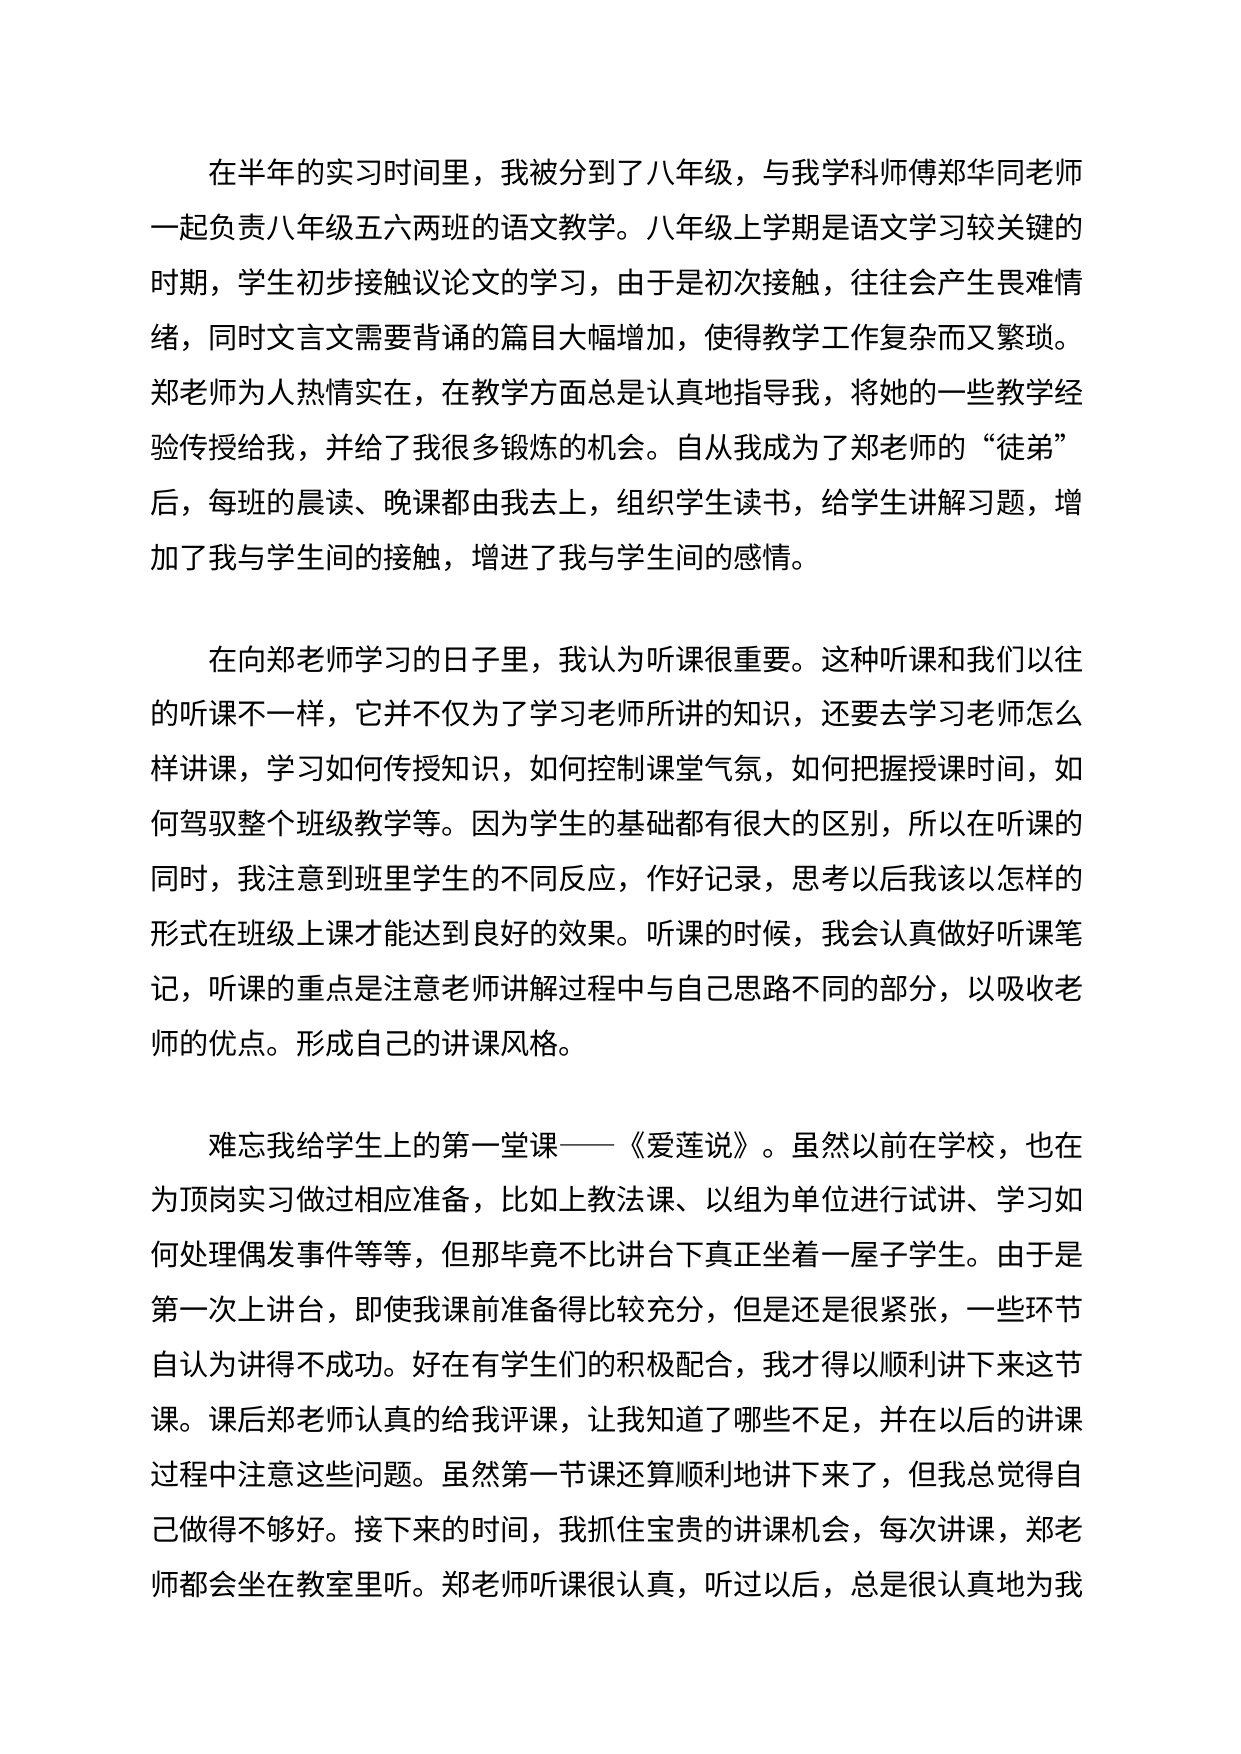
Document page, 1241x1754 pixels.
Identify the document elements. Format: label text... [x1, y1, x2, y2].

text 在半年的实习时间里，我被分到了八年级，与我学科师傅郑华同老师一起负责八年级五六两班的语文教学。八年级上学期是语文学习较关键的时期，学生初步接触议论文的学习，由于是初次接触，往往会产生畏难情绪，同时文言文需要背诵的篇目大幅增加，使得教学工作复杂而又繁琐。郑老师为人热情实在，在教学方面总是认真地指导我，将她的一些教学经验传授给我，并给了我很多锻炼的机会。自从我成为了郑老师的“徒弟”后，每班的晨读、晚课都由我去上，组织学生读书，给学生讲解习题，增加了我与学生间的接触，增进了我与学生间的感情。 [150, 150, 1090, 577]
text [150, 1122, 1090, 1603]
text 在向郑老师学习的日子里，我认为听课很重要。这种听课和我们以往的听课不一样，它并不仅为了学习老师所讲的知识，还要去学习老师怎么样讲课，学习如何传授知识，如何控制课堂气氛，如何把握授课时间，如何驾驭整个班级教学等。因为学生的基础都有很大的区别，所以在听课的同时，我注意到班里学生的不同反应，作好记录，思考以后我该以怎样的形式在班级上课才能达到良好的效果。听课的时候，我会认真做好听课笔记，听课的重点是注意老师讲解过程中与自己思路不同的部分，以吸收老师的优点。形成自己的讲课风格。 [150, 636, 1090, 1063]
